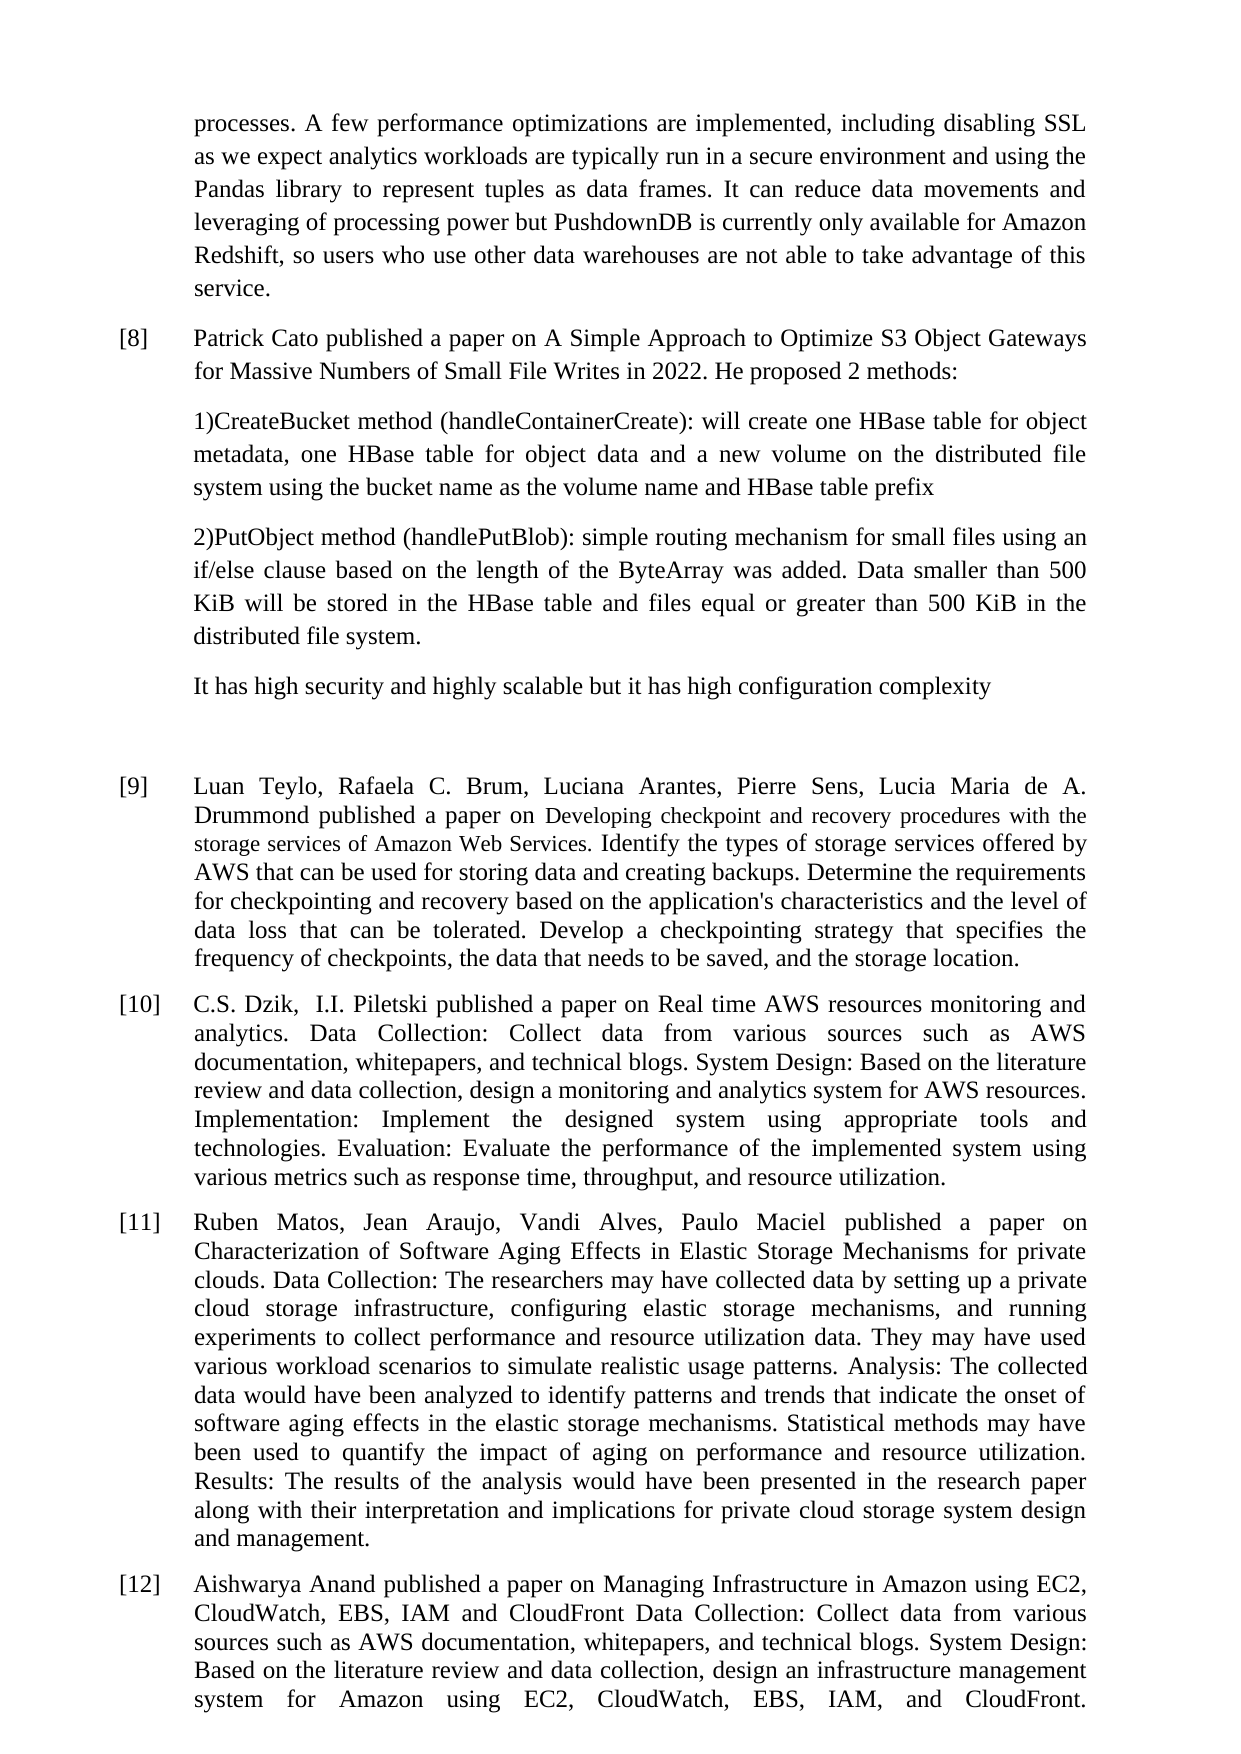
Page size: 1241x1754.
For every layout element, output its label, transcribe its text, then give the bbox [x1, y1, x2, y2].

list It has high security and highly scalable but it has high configuration complexity [193, 671, 1088, 700]
list Luan Teylo, Rafaela C. Brum, Luciana Arantes, Pierre Sens, Lucia Maria de A. Drummond published a paper on Developing checkpoint and recovery procedures with the storage services of Amazon Web Services. Identify the types of storage services offered by AWS that can be used for storing data and creating backups. Determine the requirements for checkpointing and recovery based on the application's characteristics and the level of data loss that can be tolerated. Develop a checkpointing strategy that specifies the frequency of checkpoints, the data that needs to be saved, and the storage location. [119, 771, 1088, 972]
list Patrick Cato published a paper on A Simple Approach to Optimize S3 Object Gateways for Massive Numbers of Small File Writes in 2022. He proposed 2 methods: [119, 323, 1088, 385]
list 1)CreateBucket method (handleContainerCreate): will create one HBase table for object metadata, one HBase table for object data and a new volume on the distributed file system using the bucket name as the volume name and HBase table prefix [193, 406, 1088, 501]
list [119, 108, 1088, 302]
list C.S. Dzik, I.I. Piletski published a paper on Real time AWS resources monitoring and analytics. Data Collection: Collect data from various sources such as AWS documentation, whitepapers, and technical blogs. System Design: Based on the literature review and data collection, design a monitoring and analytics system for AWS resources. Implementation: Implement the designed system using appropriate tools and technologies. Evaluation: Evaluate the performance of the implemented system using various metrics such as response time, throughput, and resource utilization. [119, 989, 1088, 1190]
list Ruben Matos, Jean Araujo, Vandi Alves, Paulo Maciel published a paper on Characterization of Software Aging Effects in Elastic Storage Mechanisms for private clouds. Data Collection: The researchers may have collected data by setting up a private cloud storage infrastructure, configuring elastic storage mechanisms, and running experiments to collect performance and resource utilization data. They may have used various workload scenarios to simulate realistic usage patterns. Analysis: The collected data would have been analyzed to identify patterns and trends that indicate the onset of software aging effects in the elastic storage mechanisms. Statistical methods may have been used to quantify the impact of aging on performance and resource utilization. Results: The results of the analysis would have been presented in the research paper along with their interpretation and implications for private cloud storage system design and management. [119, 1207, 1088, 1552]
list 2)PutObject method (handlePutBlob): simple routing mechanism for small files using an if/else clause based on the length of the ByteArray was added. Data smaller than 500 KiB will be stored in the HBase table and files equal or greater than 500 KiB in the distributed file system. [193, 522, 1088, 650]
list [119, 1569, 1088, 1713]
